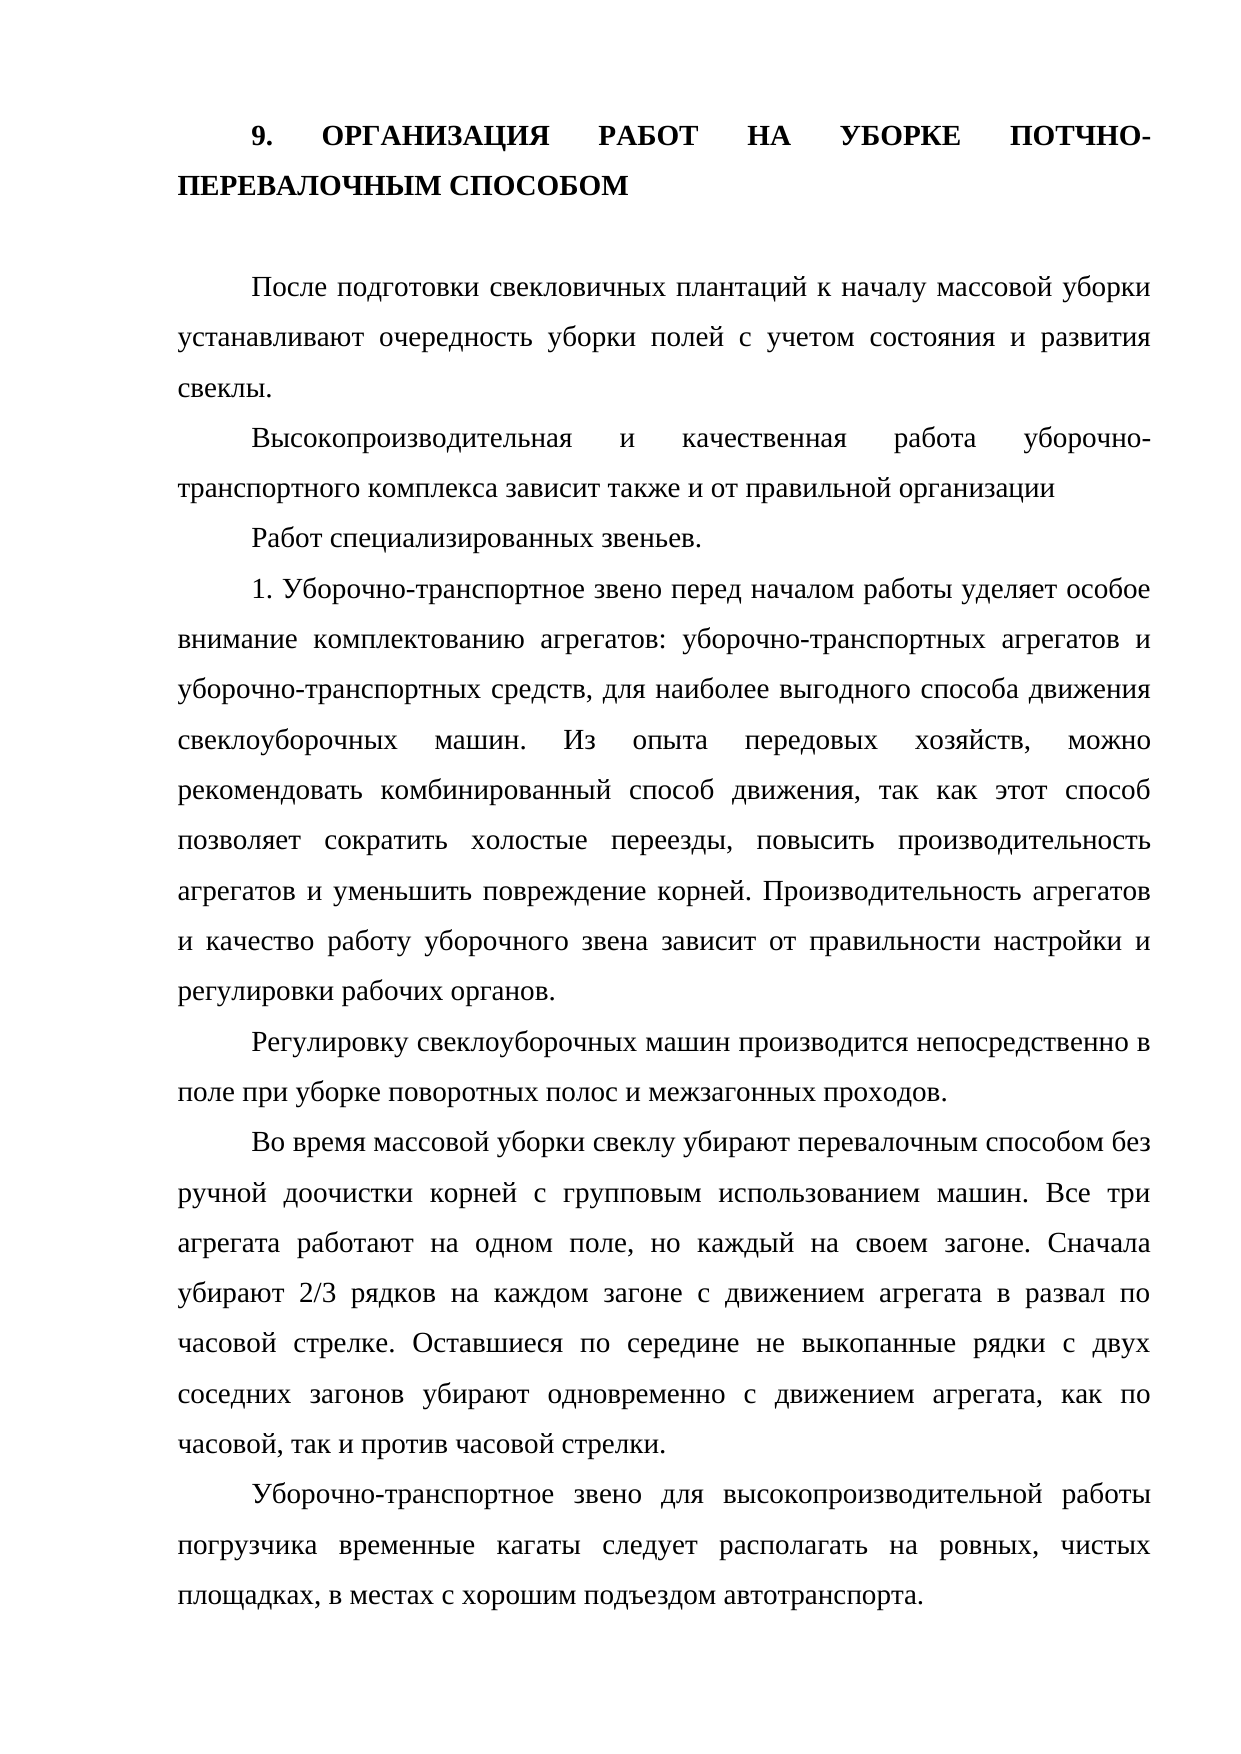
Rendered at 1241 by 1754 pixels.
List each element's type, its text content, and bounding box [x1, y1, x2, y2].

text Работ специализированных звеньев. [177, 521, 1152, 554]
text Во время массовой уборки свеклу убирают перевалочным способом без ручной доочистки корней с групповым использованием машин. Все три агрегата работают на одном поле, но каждый на своем загоне. Сначала убирают 2/3 рядков на каждом загоне с движением агрегата в развал по часовой стрелке. Оставшиеся по середине не выкопанные рядки с двух соседних загонов убирают одновременно с движением агрегата, как по часовой, так и против часовой стрелки. [177, 1124, 1152, 1460]
text Уборочно-транспортное звено для высокопроизводительной работы погрузчика временные кагаты следует располагать на ровных, чистых площадках, в местах с хорошим подъездом автотранспорта. [177, 1477, 1152, 1611]
text Регулировку свеклоуборочных машин производится непосредственно в поле при уборке поворотных полос и межзагонных проходов. [177, 1024, 1152, 1108]
text 9. ОРГАНИЗАЦИЯ РАБОТ НА УБОРКЕ ПОТЧНО- ПЕРЕВАЛОЧНЫМ СПОСОБОМ [177, 118, 1152, 202]
text 1. Уборочно-транспортное звено перед началом работы уделяет особое внимание комплектованию агрегатов: уборочно-транспортных агрегатов и уборочно-транспортных средств, для наиболее выгодного способа движения свеклоуборочных машин. Из опыта передовых хозяйств, можно рекомендовать комбинированный способ движения, так как этот способ позволяет сократить холостые переезды, повысить производительность агрегатов и уменьшить повреждение корней. Производительность агрегатов и качество работу уборочного звена зависит от правильности настройки и регулировки рабочих органов. [177, 571, 1152, 1007]
text После подготовки свекловичных плантаций к началу массовой уборки устанавливают очередность уборки полей с учетом состояния и развития свеклы. [177, 269, 1152, 403]
text Высокопроизводительная и качественная работа уборочно-транспортного комплекса зависит также и от правильной организации [177, 420, 1152, 504]
